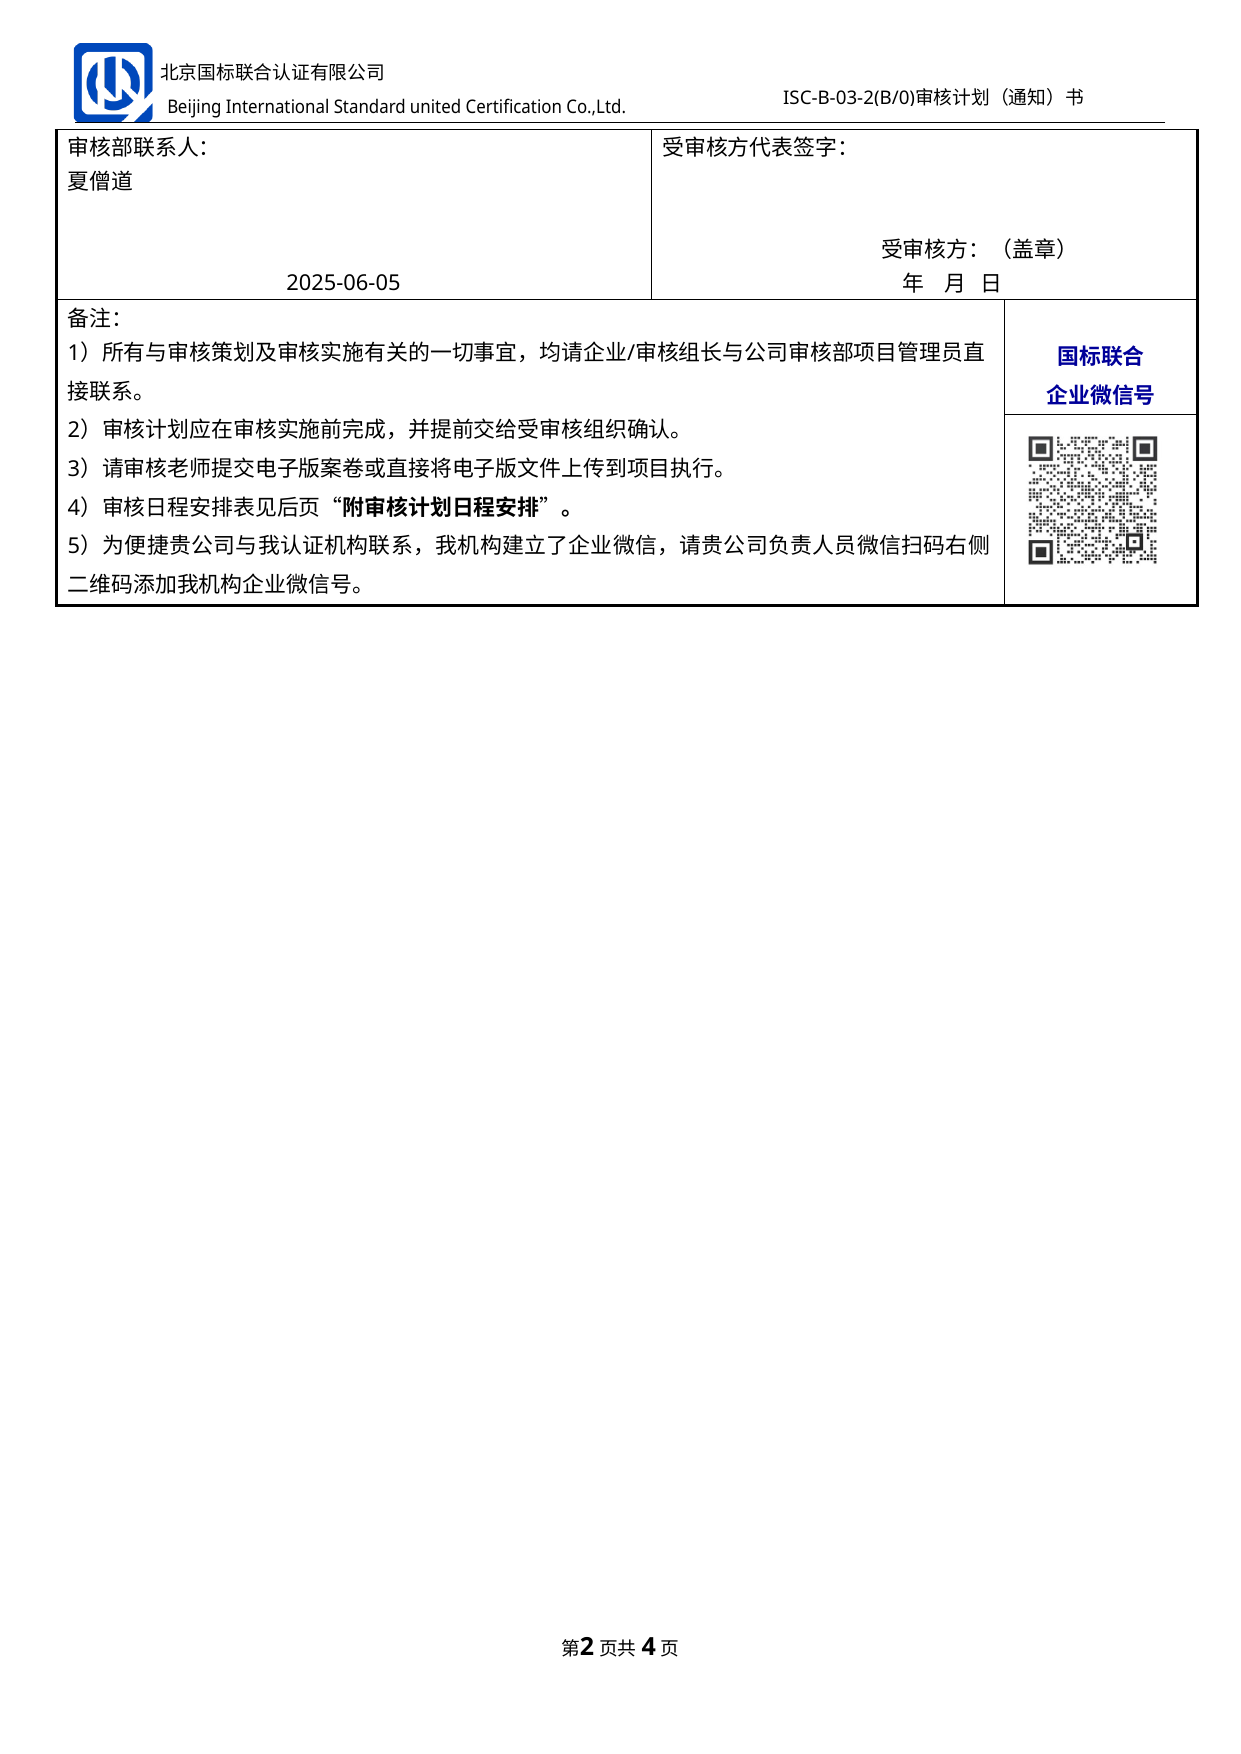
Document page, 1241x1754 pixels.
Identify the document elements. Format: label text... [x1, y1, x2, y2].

picture [73, 43, 153, 123]
table_cell 备注： 1）所有与审核策划及审核实施有关的一切事宜，均请企业/审核组长与公司审核部项目管理员直接联系。 2）审核计划应在审核实施前完成，并提前交给受审核组织确认。 3）请审核老师提交电子版案卷或直接将电子版文件上传到项目执行。 4）审核日程安排表见后页“附审核计划日程安排”。 5）为便捷贵公司与我认证机构联系，我机构建立了企业微信，请贵公司负责人员微信扫码右侧二维码添加我机构企业微信号。 [58, 300, 1004, 604]
table_cell [1005, 415, 1196, 604]
picture [1020, 430, 1166, 574]
table_cell 国标联合 企业微信号 [1005, 300, 1196, 414]
table_cell 审核部联系人： 夏僧道 2025-06-05 [58, 130, 651, 299]
table_cell 受审核方代表签字： 受审核方：（盖章） 年 月 日 [652, 130, 1196, 299]
